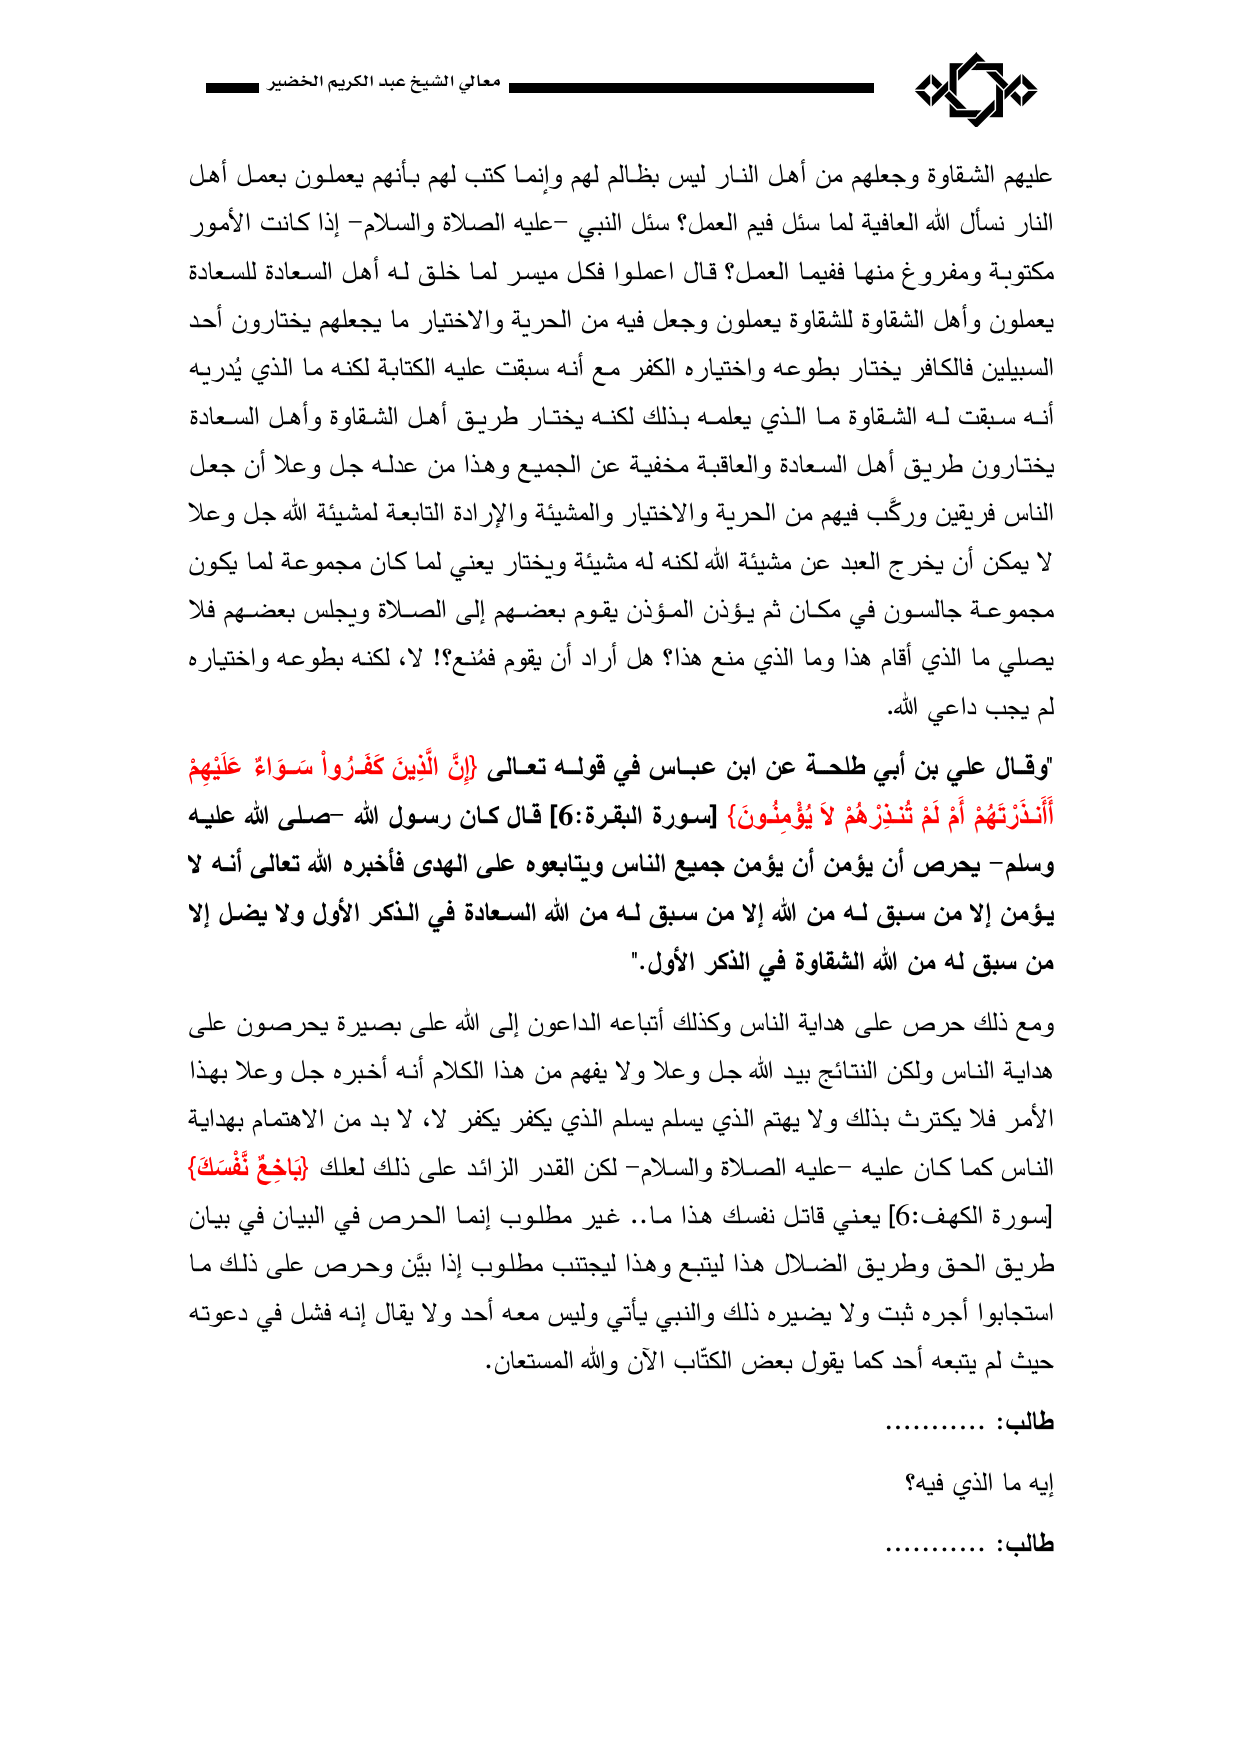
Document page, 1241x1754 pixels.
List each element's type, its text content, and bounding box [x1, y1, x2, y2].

text طالب: ........... [187, 1397, 1053, 1446]
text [187, 150, 1053, 730]
text ومع ذلك حرص على هداية الناس وكذلك أتباعه الداعون إلى الله على بصيرة يحرصون على هداية الناس ولكن النتائج بيد الله جل وعلا ولا يفهم من هذا الكلام أنه أخبره جل وعلا بهذا الأمر فلا يكترث بذلك ولا يهتم الذي يسلم يسلم الذي يكفر يكفر لا، لا بد من الاهتمام بهداية الناس كما كان عليه -عليه الصلاة والسلام- لكن القدر الزائد على ذلك لعلك {بَاخِعٌ نَّفْسَكَ} [سورة الكهف:6] يعني قاتل نفسك هذا ما.. غير مطلوب إنما الحرص في البيان في بيان طريق الحق وطريق الضلال هذا ليتبع وهذا ليجتنب مطلوب إذا بيَّن وحرص على ذلك ما استجابوا أجره ثبت ولا يضيره ذلك والنبي يأتي وليس معه أحد ولا يقال إنه فشل في دعوته حيث لم يتبعه أحد كما يقول بعض الكتّاب الآن والله المستعان. [187, 998, 1053, 1384]
text طالب: ........... [187, 1519, 1053, 1567]
text إيه ما الذي فيه؟ [187, 1458, 1053, 1506]
text "وقال علي بن أبي طلحة عن ابن عباس في قوله تعالى {إِنَّ الَّذِينَ كَفَرُواْ سَوَاءٌ عَلَيْهِمْ أَأَنذَرْتَهُمْ أَمْ لَمْ تُنذِرْهُمْ لاَ يُؤْمِنُونَ} [سورة البقرة:6] قال كان رسول الله -صلى الله عليه وسلم- يحرص أن يؤمن أن يؤمن جميع الناس ويتابعوه على الهدى فأخبره الله تعالى أنه لا يؤمن إلا من سبق له من الله إلا من سبق له من الله السعادة في الذكر الأول ولا يضل إلا من سبق له من الله الشقاوة في الذكر الأول." [187, 742, 1053, 985]
